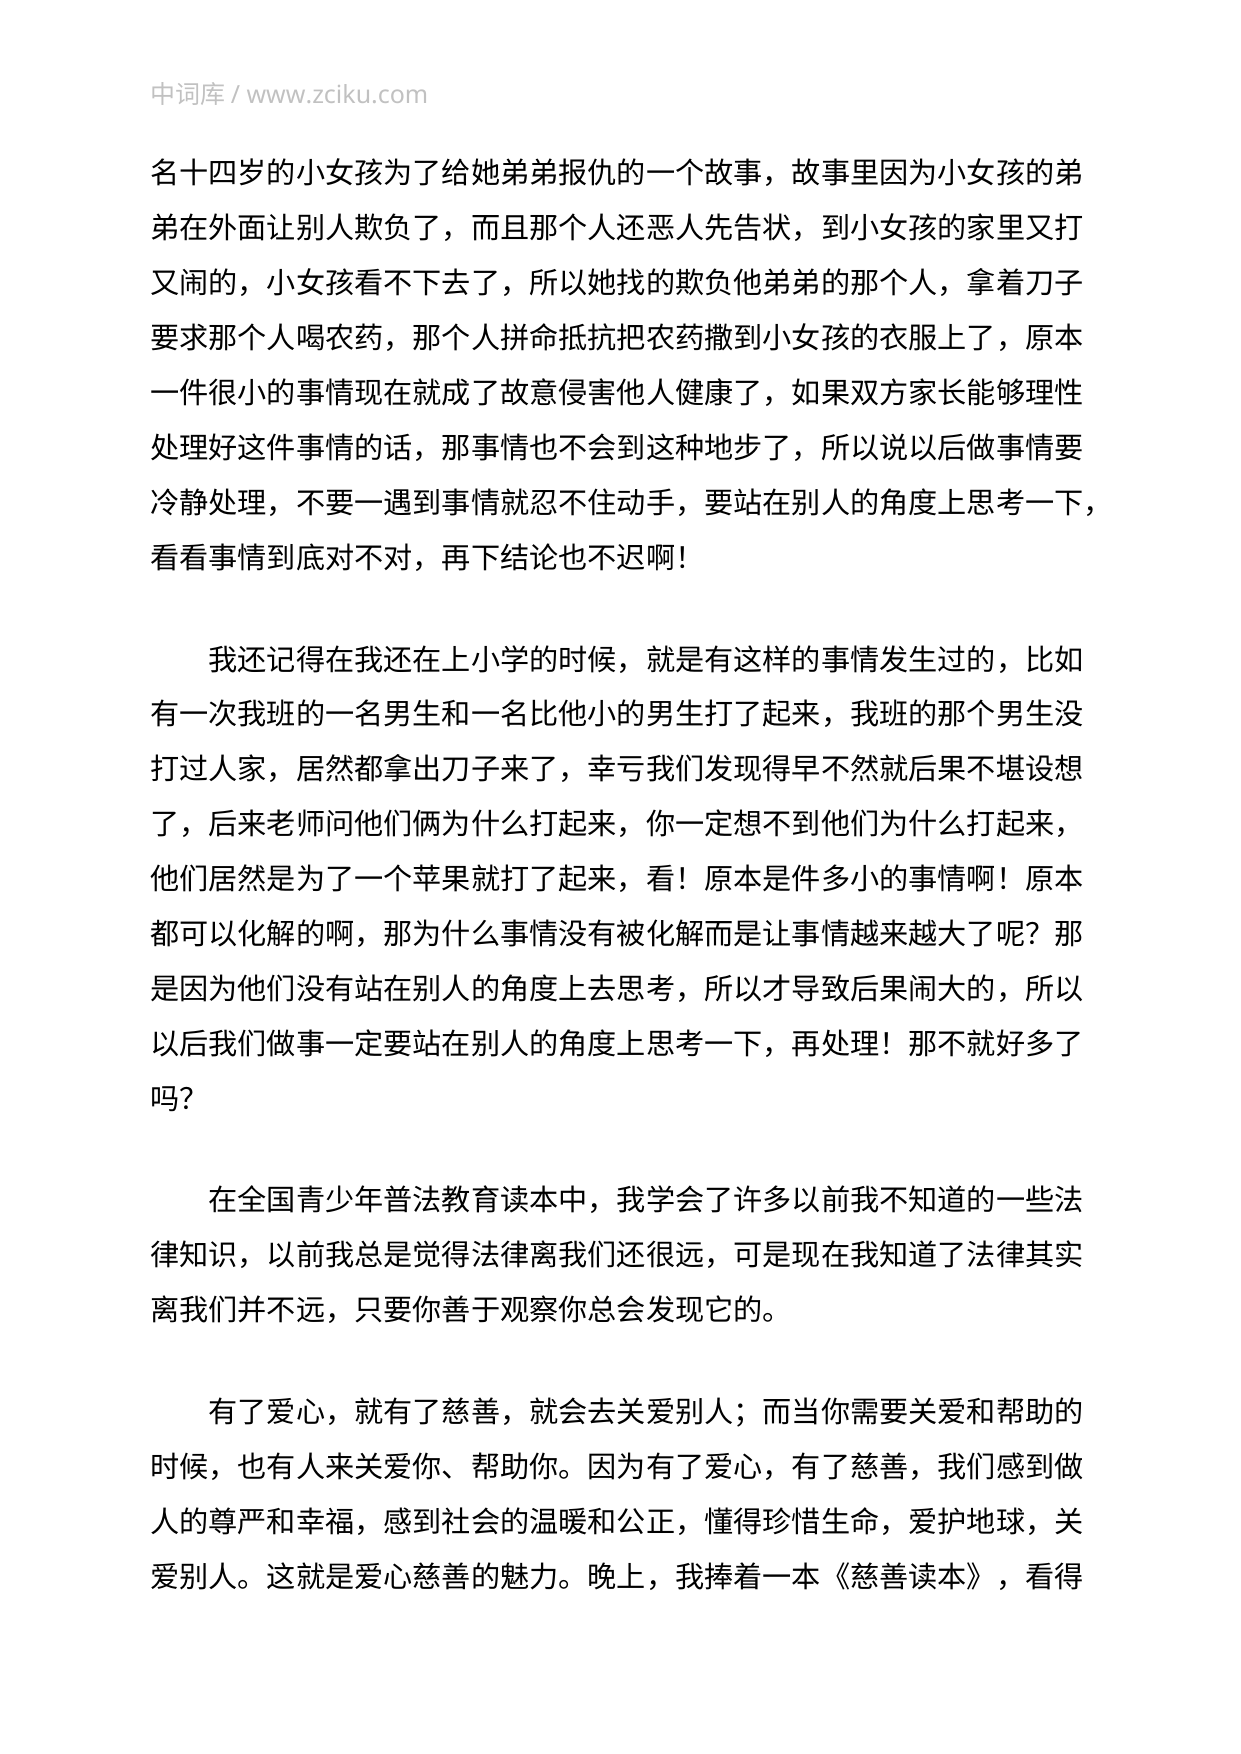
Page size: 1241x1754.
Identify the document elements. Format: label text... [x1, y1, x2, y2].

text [150, 1388, 1090, 1596]
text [150, 150, 1090, 577]
text 我还记得在我还在上小学的时候，就是有这样的事情发生过的，比如有一次我班的一名男生和一名比他小的男生打了起来，我班的那个男生没打过人家，居然都拿出刀子来了，幸亏我们发现得早不然就后果不堪设想了，后来老师问他们俩为什么打起来，你一定想不到他们为什么打起来，他们居然是为了一个苹果就打了起来，看！原本是件多小的事情啊！原本都可以化解的啊，那为什么事情没有被化解而是让事情越来越大了呢？那是因为他们没有站在别人的角度上去思考，所以才导致后果闹大的，所以以后我们做事一定要站在别人的角度上思考一下，再处理！那不就好多了吗？ [150, 636, 1090, 1117]
text 在全国青少年普法教育读本中，我学会了许多以前我不知道的一些法律知识，以前我总是觉得法律离我们还很远，可是现在我知道了法律其实离我们并不远，只要你善于观察你总会发现它的。 [150, 1177, 1090, 1329]
